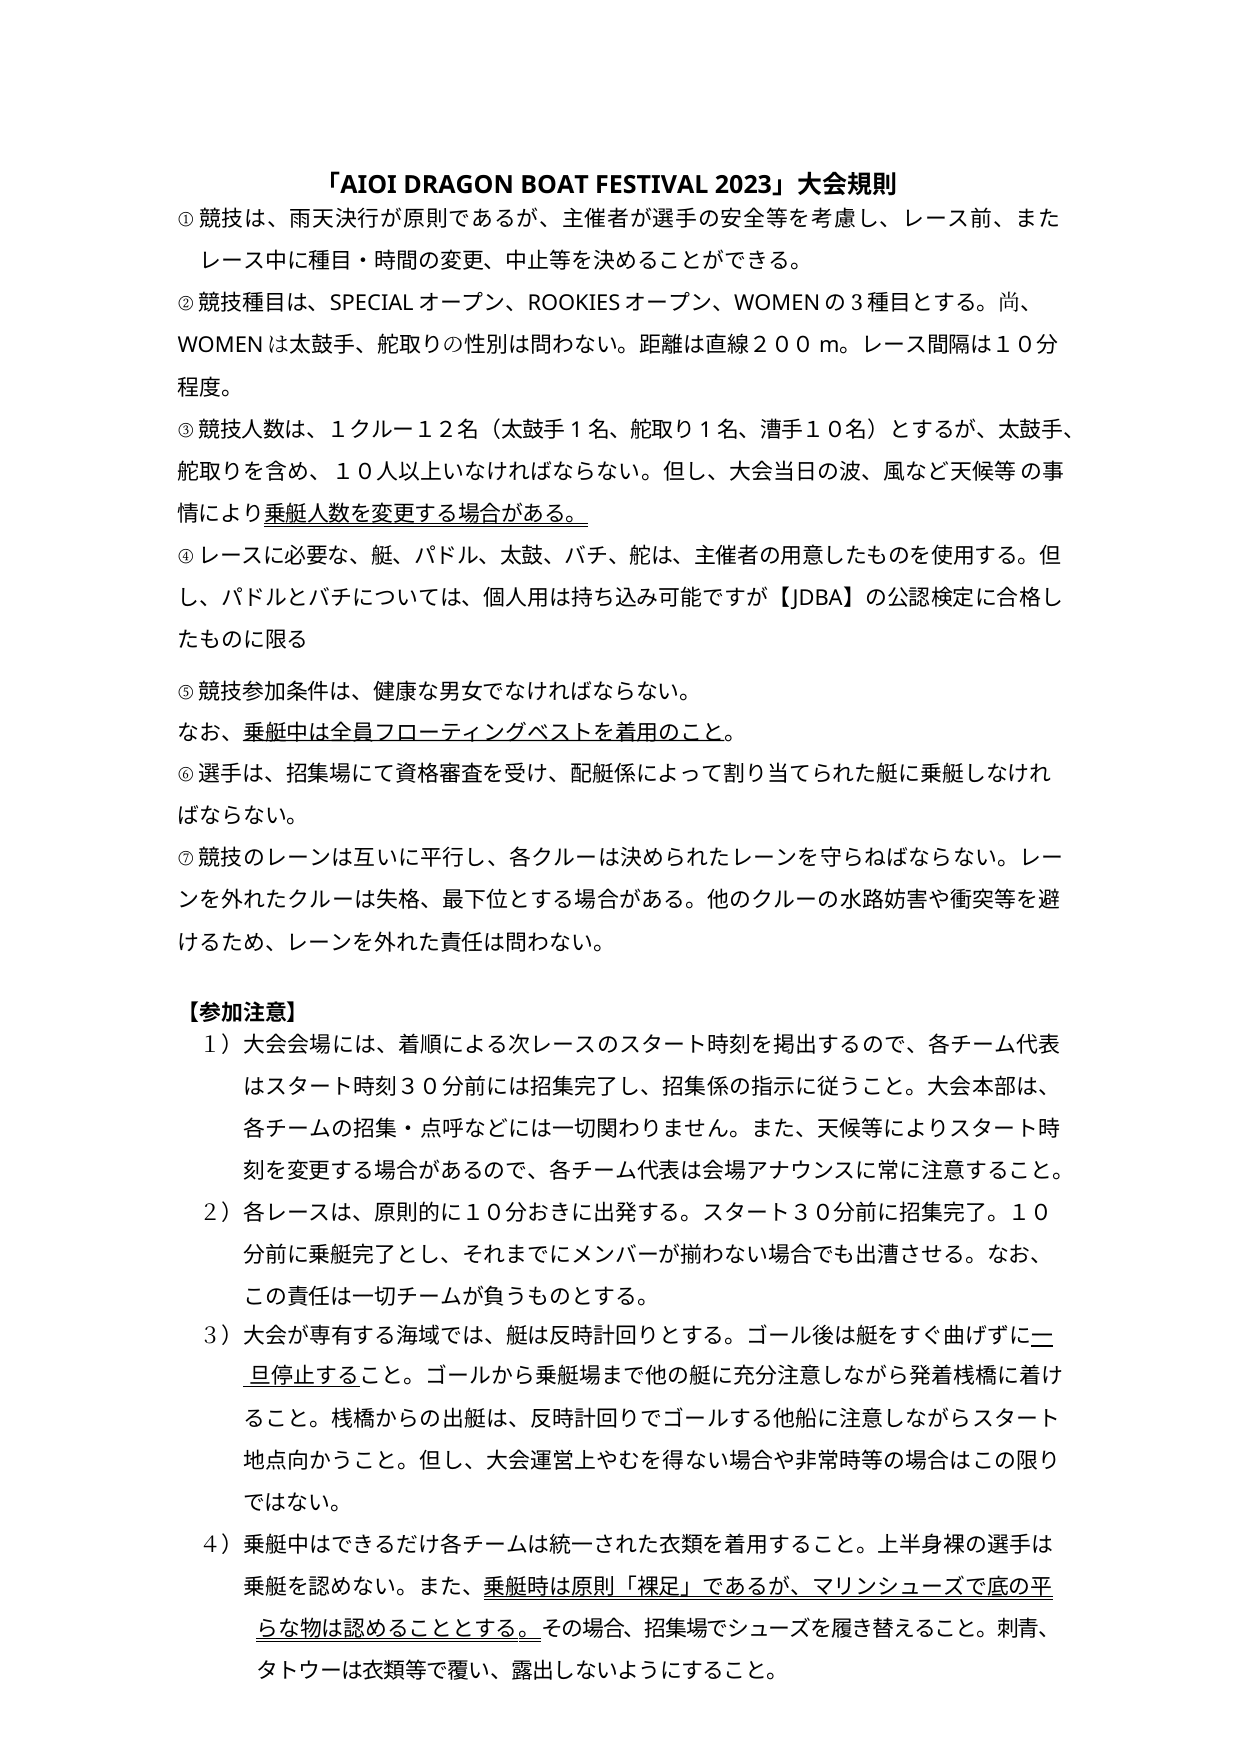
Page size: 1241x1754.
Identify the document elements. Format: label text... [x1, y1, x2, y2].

text ①競技は、雨天決行が原則であるが、主催者が選手の安全等を考慮し、レース前、またレース中に種目・時間の変更、中止等を決めることができる。 [177, 201, 1064, 275]
text ②競技種目は、SPECIALオープン、ROOKIESオープン、WOMENの3種目とする。尚、WOMENは太鼓手、舵取りの性別は問わない。距離は直線２００m。レース間隔は１０分程度。 [177, 285, 1063, 401]
text らな物は認めることとする。その場合、招集場でシューズを履き替えること。刺青、タトウーは衣類等で覆い、露出しないようにすること。 [256, 1611, 1063, 1685]
text ２）各レースは、原則的に１０分おきに出発する。スタート３０分前に招集完了。１０ [199, 1195, 1063, 1227]
text ⑦競技のレーンは互いに平行し、各クルーは決められたレーンを守らねばならない。レーンを外れたクルーは失格、最下位とする場合がある。他のクルーの水路妨害や衝突等を避けるため、レーンを外れた責任は問わない。 [177, 840, 1063, 956]
text １）大会会場には、着順による次レースのスタート時刻を掲出するので、各チーム代表はスタート時刻３０分前には招集完了し、招集係の指示に従うこと。大会本部は、各チームの招集・点呼などには一切関わりません。また、天候等によりスタート時刻を変更する場合があるので、各チーム代表は会場アナウンスに常に注意すること。 [199, 1027, 1063, 1185]
text ⑤競技参加条件は、健康な男女でなければならない。 [177, 674, 1173, 705]
text ３）大会が専有する海域では、艇は反時計回りとする。ゴール後は艇をすぐ曲げずに一 [199, 1321, 1173, 1349]
text ④レースに必要な、艇、パドル、太鼓、バチ、舵は、主催者の用意したものを使用する。但し、パドルとバチについては、個人用は持ち込み可能ですが【JDBA】の公認検定に合格したものに限る [177, 538, 1064, 654]
text ③競技人数は、１クルー１２名（太鼓手 1 名、舵取り 1 名、漕手１０名）とするが、太鼓手、舵取りを含め、１０人以上いなければならない。但し、大会当日の波、風など天候等の事情により乗艇人数を変更する場合がある。 [177, 412, 1064, 528]
text 分前に乗艇完了とし、それまでにメンバーが揃わない場合でも出漕させる。なお、この責任は一切チームが負うものとする。 [243, 1237, 1063, 1311]
text 「AIOI DRAGON BOAT FESTIVAL 2023」大会規則 [164, 164, 1173, 201]
text なお、乗艇中は全員フローティングベストを着用のこと。 [177, 715, 1173, 747]
text ４）乗艇中はできるだけ各チームは統一された衣類を着用すること。上半身裸の選手は乗艇を認めない。また、乗艇時は原則「裸足」であるが、マリンシューズで底の平 [199, 1527, 1063, 1601]
text ⑥選手は、招集場にて資格審査を受け、配艇係によって割り当てられた艇に乗艇しなければならない。 [177, 756, 1063, 830]
subtitle 【参加注意】 [177, 995, 1173, 1027]
text 旦停止すること。ゴールから乗艇場まで他の艇に充分注意しながら発着桟橋に着けること。桟橋からの出艇は、反時計回りでゴールする他船に注意しながらスタート地点向かうこと。但し、大会運営上やむを得ない場合や非常時等の場合はこの限りではない。 [243, 1358, 1063, 1516]
